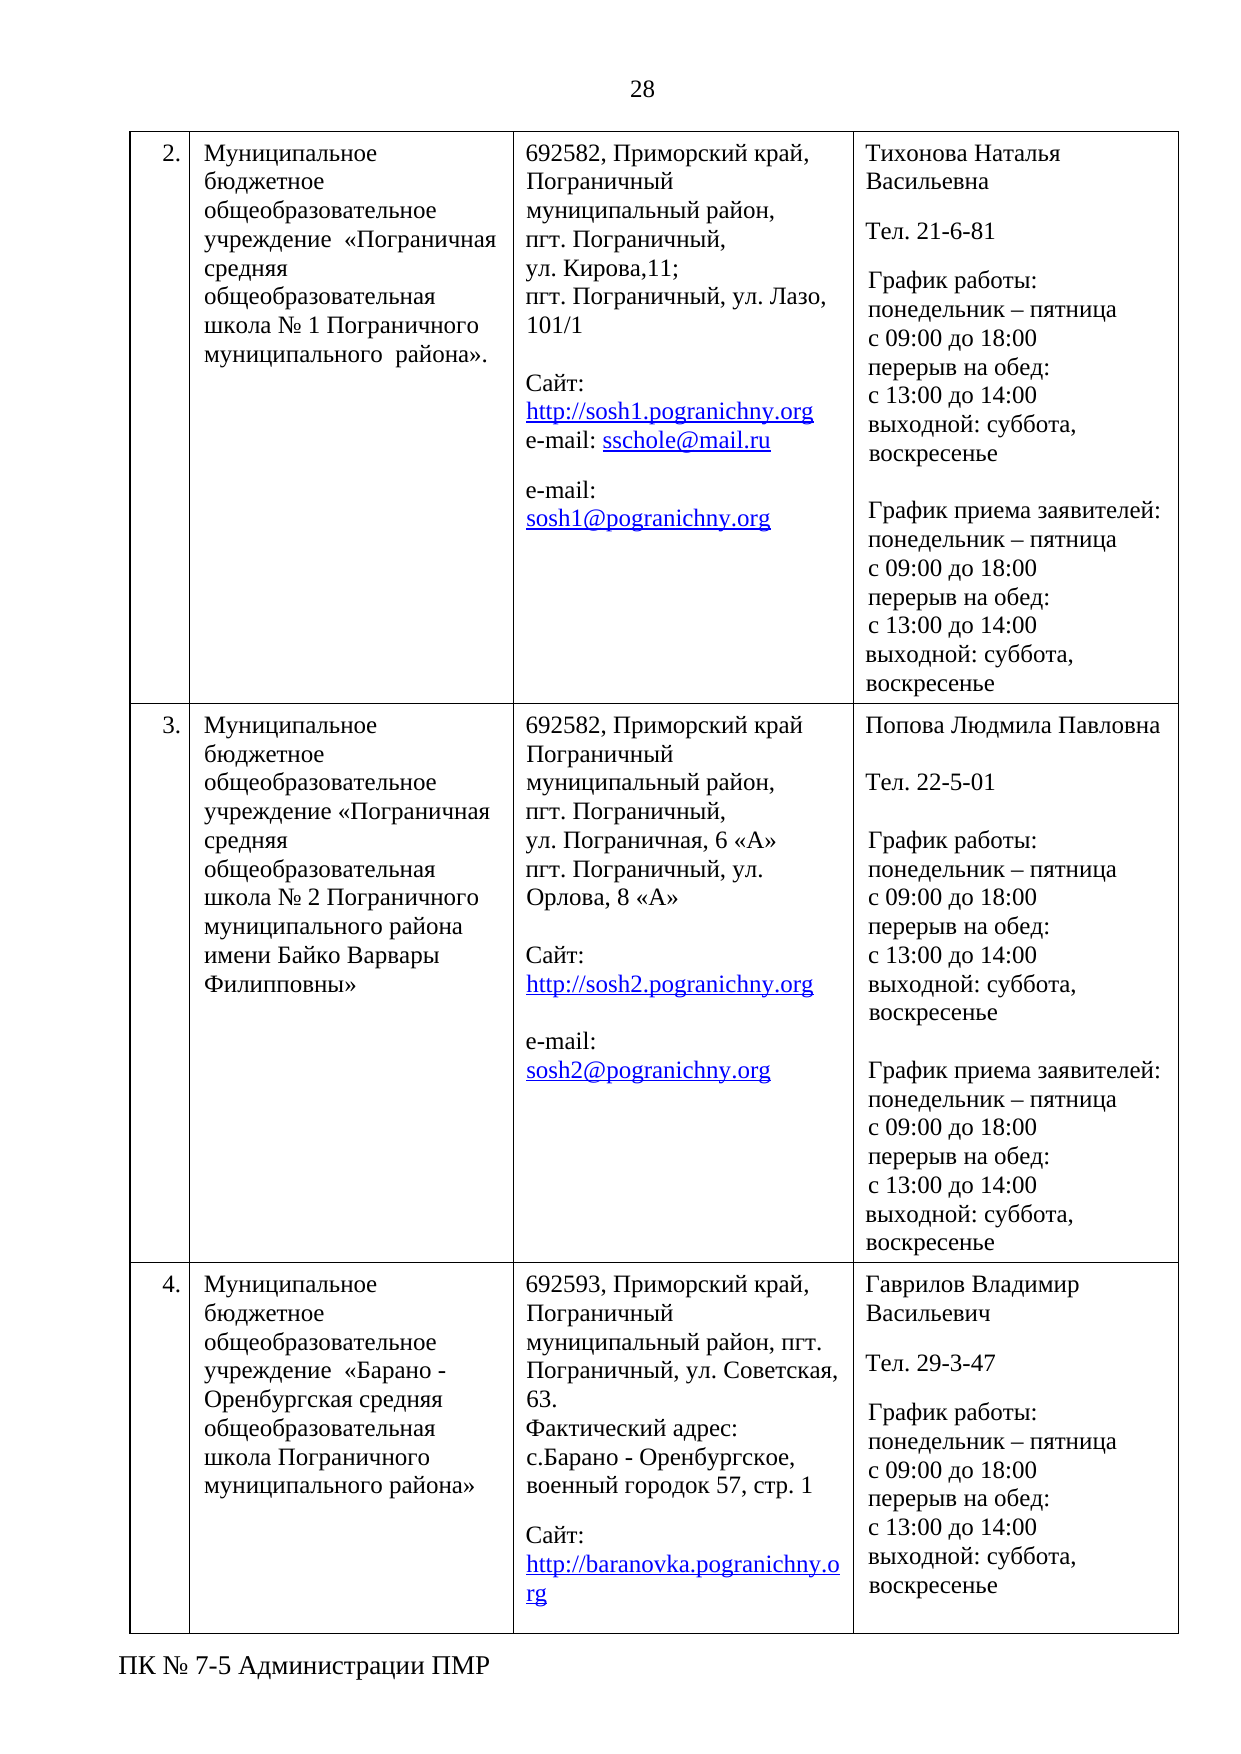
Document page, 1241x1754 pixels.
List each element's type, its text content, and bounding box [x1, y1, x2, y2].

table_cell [190, 1263, 513, 1633]
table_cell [514, 1263, 853, 1633]
table_cell Муниципальное бюджетное общеобразовательное учреждение «Пограничная средняя общеобразовательная школа № 2 Пограничного муниципального района имени Байко Варвары Филипповны» [190, 704, 513, 1262]
table_cell 4. [131, 1263, 189, 1633]
table_cell 2. [131, 132, 189, 703]
table_cell 692582, Приморский край Пограничный муниципальный район, пгт. Пограничный, ул. Пограничная, 6 «А» пгт. Пограничный, ул. Орлова, 8 «А» Сайт: http://sosh2.pogranichny.org e-mail: sosh2@pogranichny.org [514, 704, 853, 1262]
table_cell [854, 1263, 1178, 1633]
table_cell 692582, Приморский край, Пограничный муниципальный район, пгт. Пограничный, ул. Кирова,11; пгт. Пограничный, ул. Лазо, 101/1 Сайт: http://sosh1.pogranichny.org e-mail: sschole@mail.ru e-mail: sosh1@pogranichny.org [514, 132, 853, 703]
table_cell Муниципальное бюджетное общеобразовательное учреждение «Пограничная средняя общеобразовательная школа № 1 Пограничного муниципального района». [190, 132, 513, 703]
table_cell Тихонова Наталья Васильевна Тел. 21-6-81 График работы: понедельник – пятница с 09:00 до 18:00 перерыв на обед: с 13:00 до 14:00 выходной: суббота, воскресенье График приема заявителей: понедельник – пятница с 09:00 до 18:00 перерыв на обед: с 13:00 до 14:00 выходной: суббота, воскресенье [854, 132, 1178, 703]
table_cell Попова Людмила Павловна Тел. 22-5-01 График работы: понедельник – пятница с 09:00 до 18:00 перерыв на обед: с 13:00 до 14:00 выходной: суббота, воскресенье График приема заявителей: понедельник – пятница с 09:00 до 18:00 перерыв на обед: с 13:00 до 14:00 выходной: суббота, воскресенье [854, 704, 1178, 1262]
table_cell 3. [131, 704, 189, 1262]
